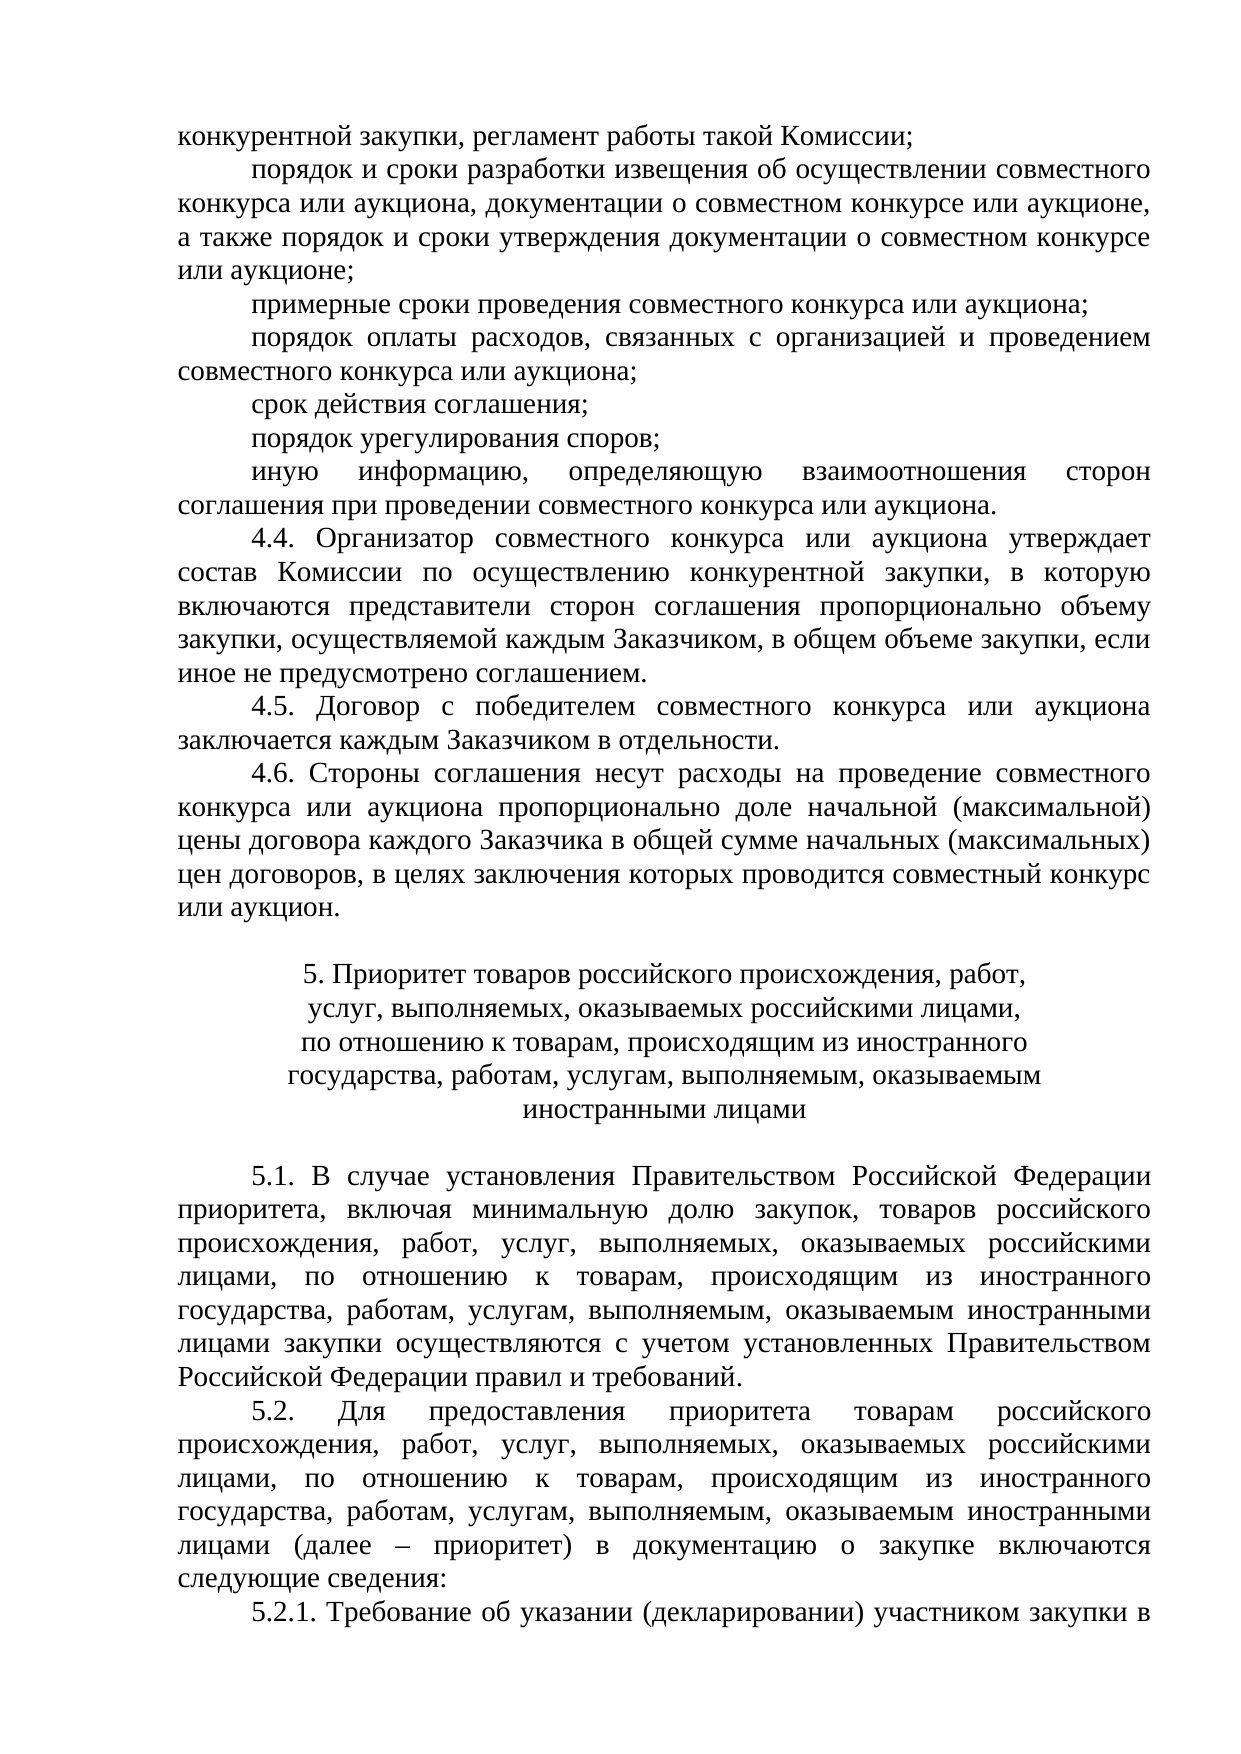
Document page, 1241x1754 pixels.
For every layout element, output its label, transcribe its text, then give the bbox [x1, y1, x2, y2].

text 5.2. Для предоставления приоритета товарам российского происхождения, работ, услуг, выполняемых, оказываемых российскими лицами, по отношению к товарам, происходящим из иностранного государства, работам, услугам, выполняемым, оказываемым иностранными лицами (далее – приоритет) в документацию о закупке включаются следующие сведения: [177, 1393, 1152, 1594]
text услуг, выполняемых, оказываемых российскими лицами, [177, 990, 1152, 1024]
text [177, 118, 1152, 152]
text 4.6. Стороны соглашения несут расходы на проведение совместного конкурса или аукциона пропорционально доле начальной (максимальной) цены договора каждого Заказчика в общей сумме начальных (максимальных) цен договоров, в целях заключения которых проводится совместный конкурс или аукцион. [177, 755, 1152, 923]
text порядок урегулирования споров; [177, 420, 1152, 453]
text государства, работам, услугам, выполняемым, оказываемым [177, 1057, 1152, 1091]
text срок действия соглашения; [177, 386, 1152, 420]
text порядок оплаты расходов, связанных с организацией и проведением совместного конкурса или аукциона; [177, 319, 1152, 386]
text по отношению к товарам, происходящим из иностранного [177, 1024, 1152, 1057]
text 4.5. Договор с победителем совместного конкурса или аукциона заключается каждым Заказчиком в отдельности. [177, 688, 1152, 755]
text 4.4. Организатор совместного конкурса или аукциона утверждает состав Комиссии по осуществлению конкурентной закупки, в которую включаются представители сторон соглашения пропорционально объему закупки, осуществляемой каждым Заказчиком, в общем объеме закупки, если иное не предусмотрено соглашением. [177, 521, 1152, 688]
text 5.1. В случае установления Правительством Российской Федерации приоритета, включая минимальную долю закупок, товаров российского происхождения, работ, услуг, выполняемых, оказываемых российскими лицами, по отношению к товарам, происходящим из иностранного государства, работам, услугам, выполняемым, оказываемым иностранными лицами закупки осуществляются с учетом установленных Правительством Российской Федерации правил и требований. [177, 1158, 1152, 1393]
text иностранными лицами [177, 1091, 1152, 1124]
text примерные сроки проведения совместного конкурса или аукциона; [177, 286, 1152, 319]
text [177, 1594, 1152, 1627]
text иную информацию, определяющую взаимоотношения сторон соглашения при проведении совместного конкурса или аукциона. [177, 453, 1152, 521]
text порядок и сроки разработки извещения об осуществлении совместного конкурса или аукциона, документации о совместном конкурсе или аукционе, а также порядок и сроки утверждения документации о совместном конкурсе или аукционе; [177, 152, 1152, 286]
text 5. Приоритет товаров российского происхождения, работ, [177, 957, 1152, 990]
